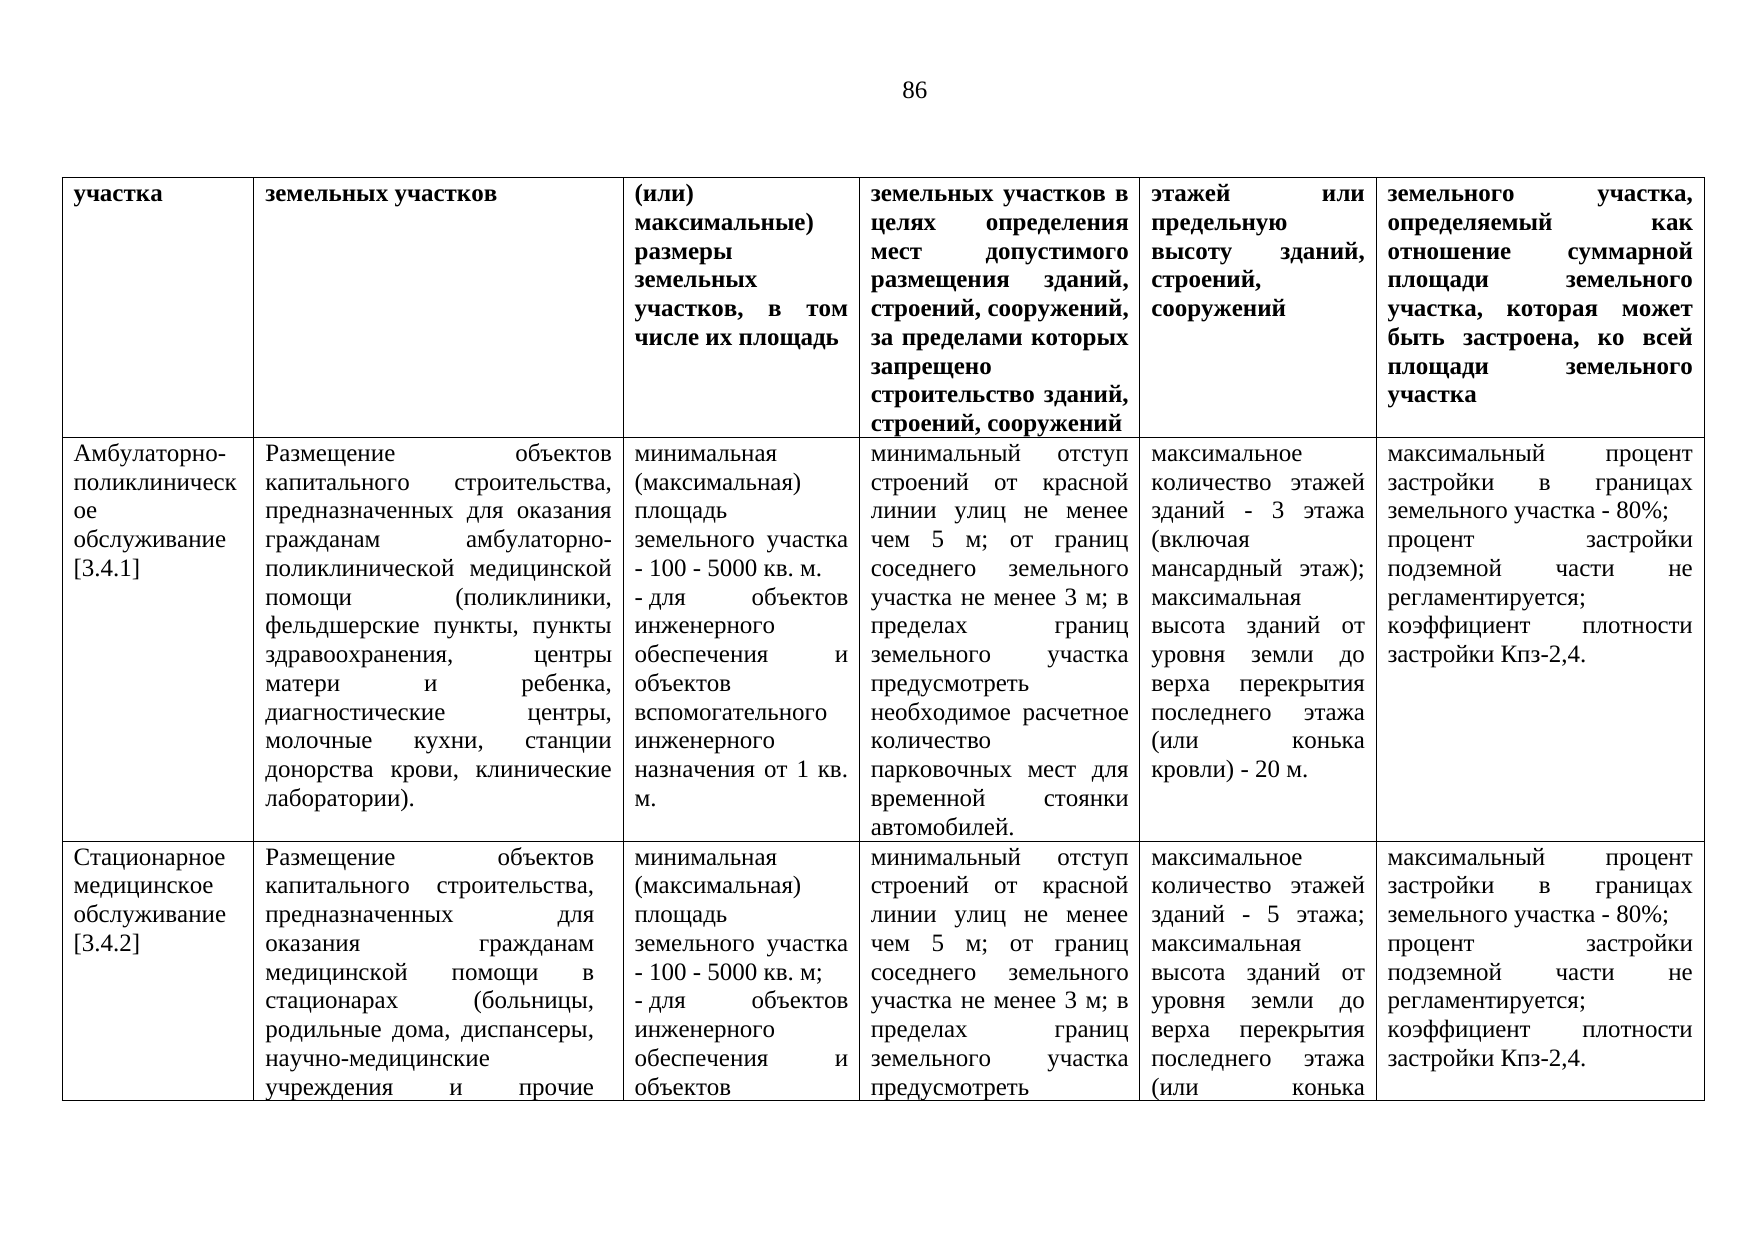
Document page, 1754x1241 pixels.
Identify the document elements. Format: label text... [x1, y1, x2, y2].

table_cell Амбулаторно-поликлиническое обслуживание [3.4.1] [63, 438, 253, 841]
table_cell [1377, 178, 1704, 437]
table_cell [1140, 178, 1376, 437]
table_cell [624, 178, 859, 437]
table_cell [1140, 842, 1376, 1100]
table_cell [63, 842, 253, 1100]
table_cell максимальное количество этажей зданий - 3 этажа (включая мансардный этаж); максимальная высота зданий от уровня земли до верха перекрытия последнего этажа (или конька кровли) - 20 м. [1140, 438, 1376, 841]
table_cell Размещение объектов капитального строительства, предназначенных для оказания гражданам амбулаторно-поликлинической медицинской помощи (поликлиники, фельдшерские пункты, пункты здравоохранения, центры матери и ребенка, диагностические центры, молочные кухни, станции донорства крови, клинические лаборатории). [254, 438, 623, 841]
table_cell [860, 178, 1139, 437]
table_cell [254, 842, 623, 1100]
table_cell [1377, 842, 1704, 1100]
table_cell минимальная (максимальная) площадь земельного участка - 100 - 5000 кв. м. - для объектов инженерного обеспечения и объектов вспомогательного инженерного назначения от 1 кв. м. [624, 438, 859, 841]
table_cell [860, 842, 1139, 1100]
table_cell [624, 842, 859, 1100]
